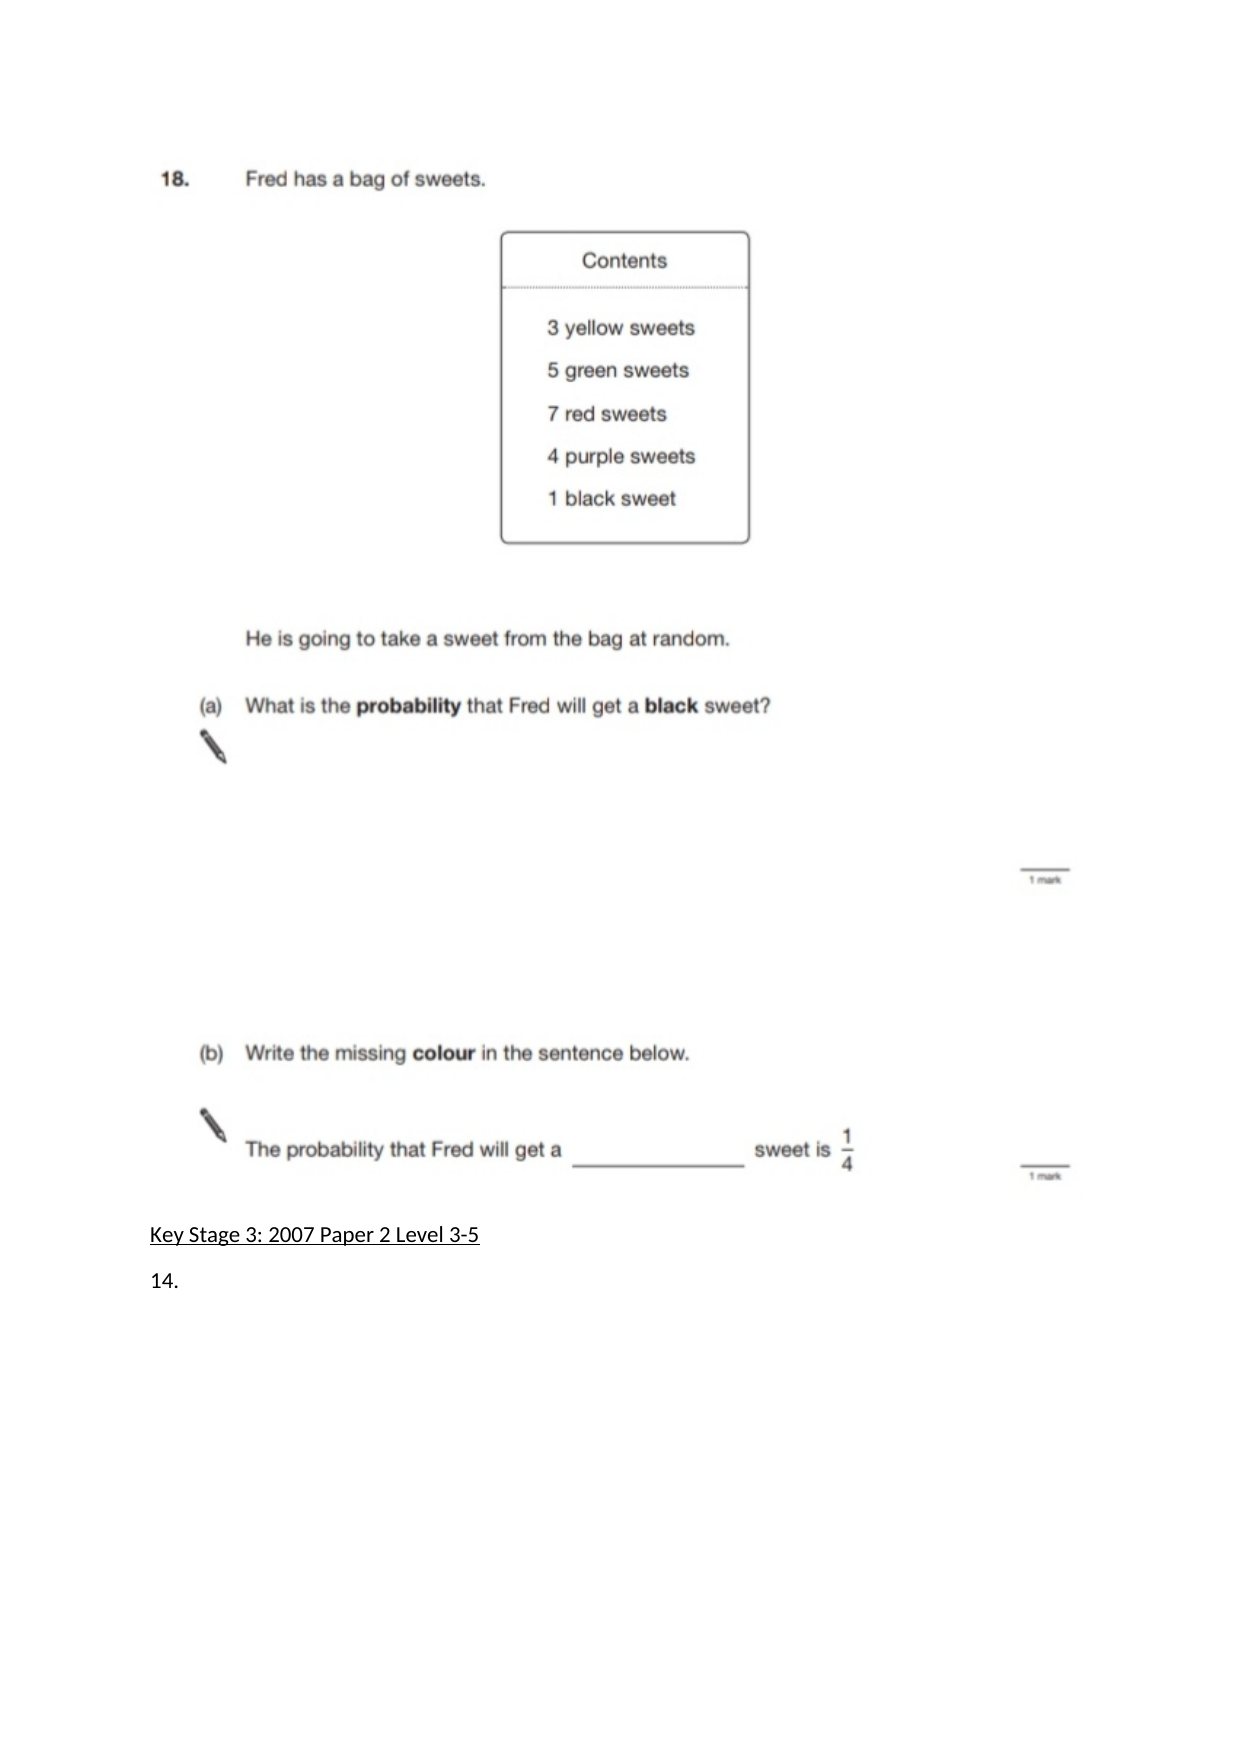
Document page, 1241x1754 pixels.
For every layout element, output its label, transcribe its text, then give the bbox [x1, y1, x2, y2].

text Key Stage 3: 2007 Paper 2 Level 3-5 [150, 1220, 1090, 1248]
picture [150, 150, 1091, 1201]
text 14. [150, 1267, 1090, 1294]
